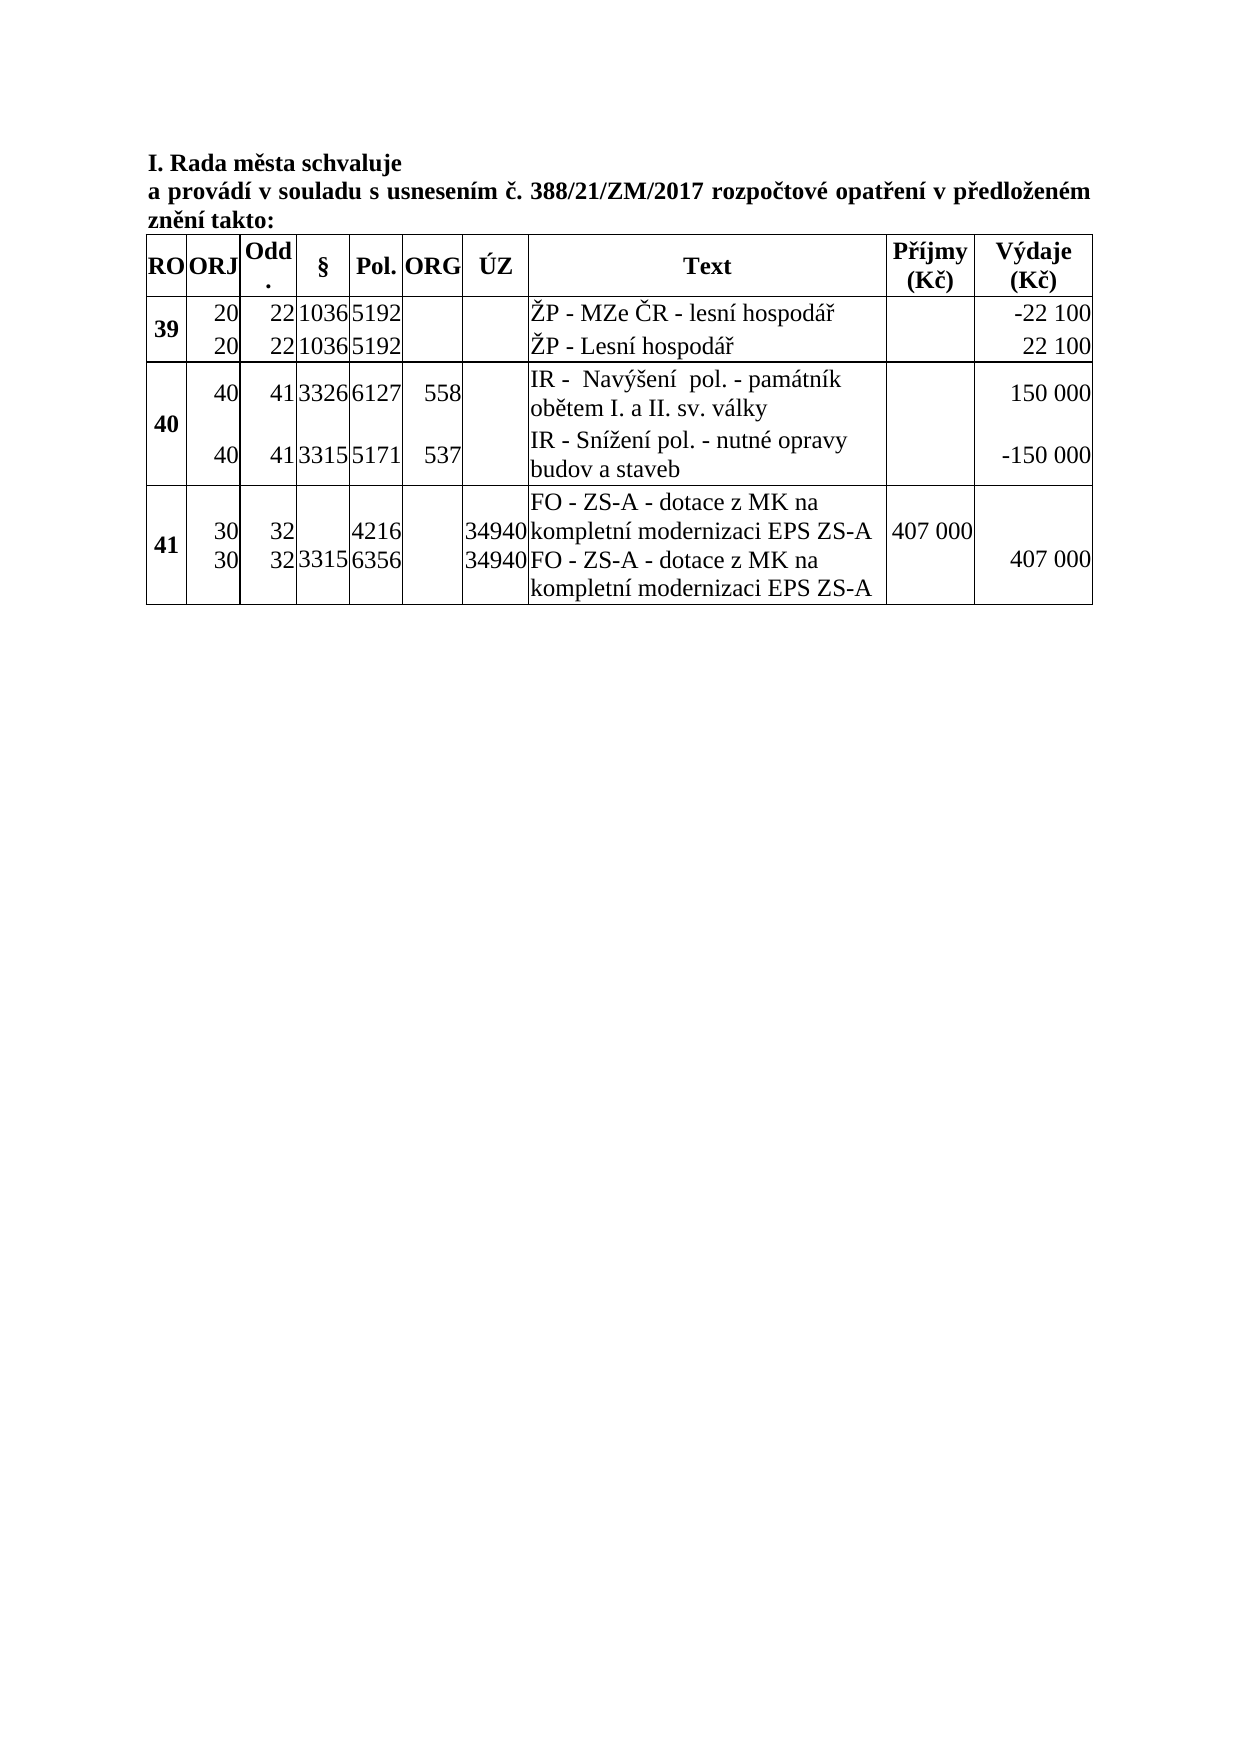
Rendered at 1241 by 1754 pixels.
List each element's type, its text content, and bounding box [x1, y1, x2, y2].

table_cell 5171 [350, 423, 402, 485]
table_cell 41 [241, 423, 296, 485]
table_cell 41 [147, 486, 186, 604]
table_cell [403, 297, 462, 328]
table_cell 34940 34940 [463, 486, 528, 604]
table_cell 20 [187, 297, 239, 328]
table_cell 1036 [297, 297, 349, 328]
table_header RO [147, 235, 186, 296]
text I. Rada města schvaluje [148, 148, 1093, 176]
table_cell 3315 [297, 423, 349, 485]
text a provádí v souladu s usnesením č. 388/21/ZM/2017 rozpočtové opatření v předloženém znění takto: [148, 176, 1093, 234]
table_cell 3315 [297, 486, 349, 604]
table_header § [297, 235, 349, 296]
table_cell 22 100 [975, 329, 1092, 361]
table_header ORJ [187, 235, 239, 296]
table_cell [463, 297, 528, 328]
table_cell 22 [241, 329, 296, 361]
table_cell [887, 297, 974, 328]
table_cell [403, 329, 462, 361]
table_cell [887, 363, 974, 423]
table_cell 5192 [350, 329, 402, 361]
table_cell -22 100 [975, 297, 1092, 328]
table_cell ŽP - MZe ČR - lesní hospodář [529, 297, 886, 328]
table_cell IR - Snížení pol. - nutné opravy budov a staveb [529, 423, 886, 485]
table_cell 40 [147, 363, 186, 485]
table_cell [463, 363, 528, 423]
table_header ORG [403, 235, 462, 296]
table_cell [887, 423, 974, 485]
table_cell 30 30 [187, 486, 239, 604]
table_cell 39 [147, 297, 186, 361]
table_cell IR - Navýšení pol. - památník obětem I. a II. sv. války [529, 363, 886, 423]
table_cell 1036 [297, 329, 349, 361]
table_header Výdaje (Kč) [975, 235, 1092, 296]
table_cell [887, 329, 974, 361]
table_cell ŽP - Lesní hospodář [529, 329, 886, 361]
table_cell 22 [241, 297, 296, 328]
table_cell -150 000 [975, 423, 1092, 485]
table_header ÚZ [463, 235, 528, 296]
table_cell FO - ZS-A - dotace z MK na kompletní modernizaci EPS ZS-A FO - ZS-A - dotace z MK na kompletní modernizaci EPS ZS-A [529, 486, 886, 604]
table_header Text [529, 235, 886, 296]
table_cell 40 [187, 363, 239, 423]
table_header Příjmy (Kč) [887, 235, 974, 296]
table_cell 41 [241, 363, 296, 423]
table_cell 6127 [350, 363, 402, 423]
table_cell 5192 [350, 297, 402, 328]
table_header Odd. [241, 235, 296, 296]
table_cell 558 [403, 363, 462, 423]
table_cell [463, 423, 528, 485]
table_cell 20 [187, 329, 239, 361]
table_cell [403, 486, 462, 604]
table_cell 537 [403, 423, 462, 485]
table_cell 407 000 [887, 486, 974, 604]
table_cell 3326 [297, 363, 349, 423]
table_cell 40 [187, 423, 239, 485]
table_cell 407 000 [975, 486, 1092, 604]
table_cell 150 000 [975, 363, 1092, 423]
table_cell 32 32 [241, 486, 296, 604]
table_cell 4216 6356 [350, 486, 402, 604]
table_cell [463, 329, 528, 361]
table_header Pol. [350, 235, 402, 296]
